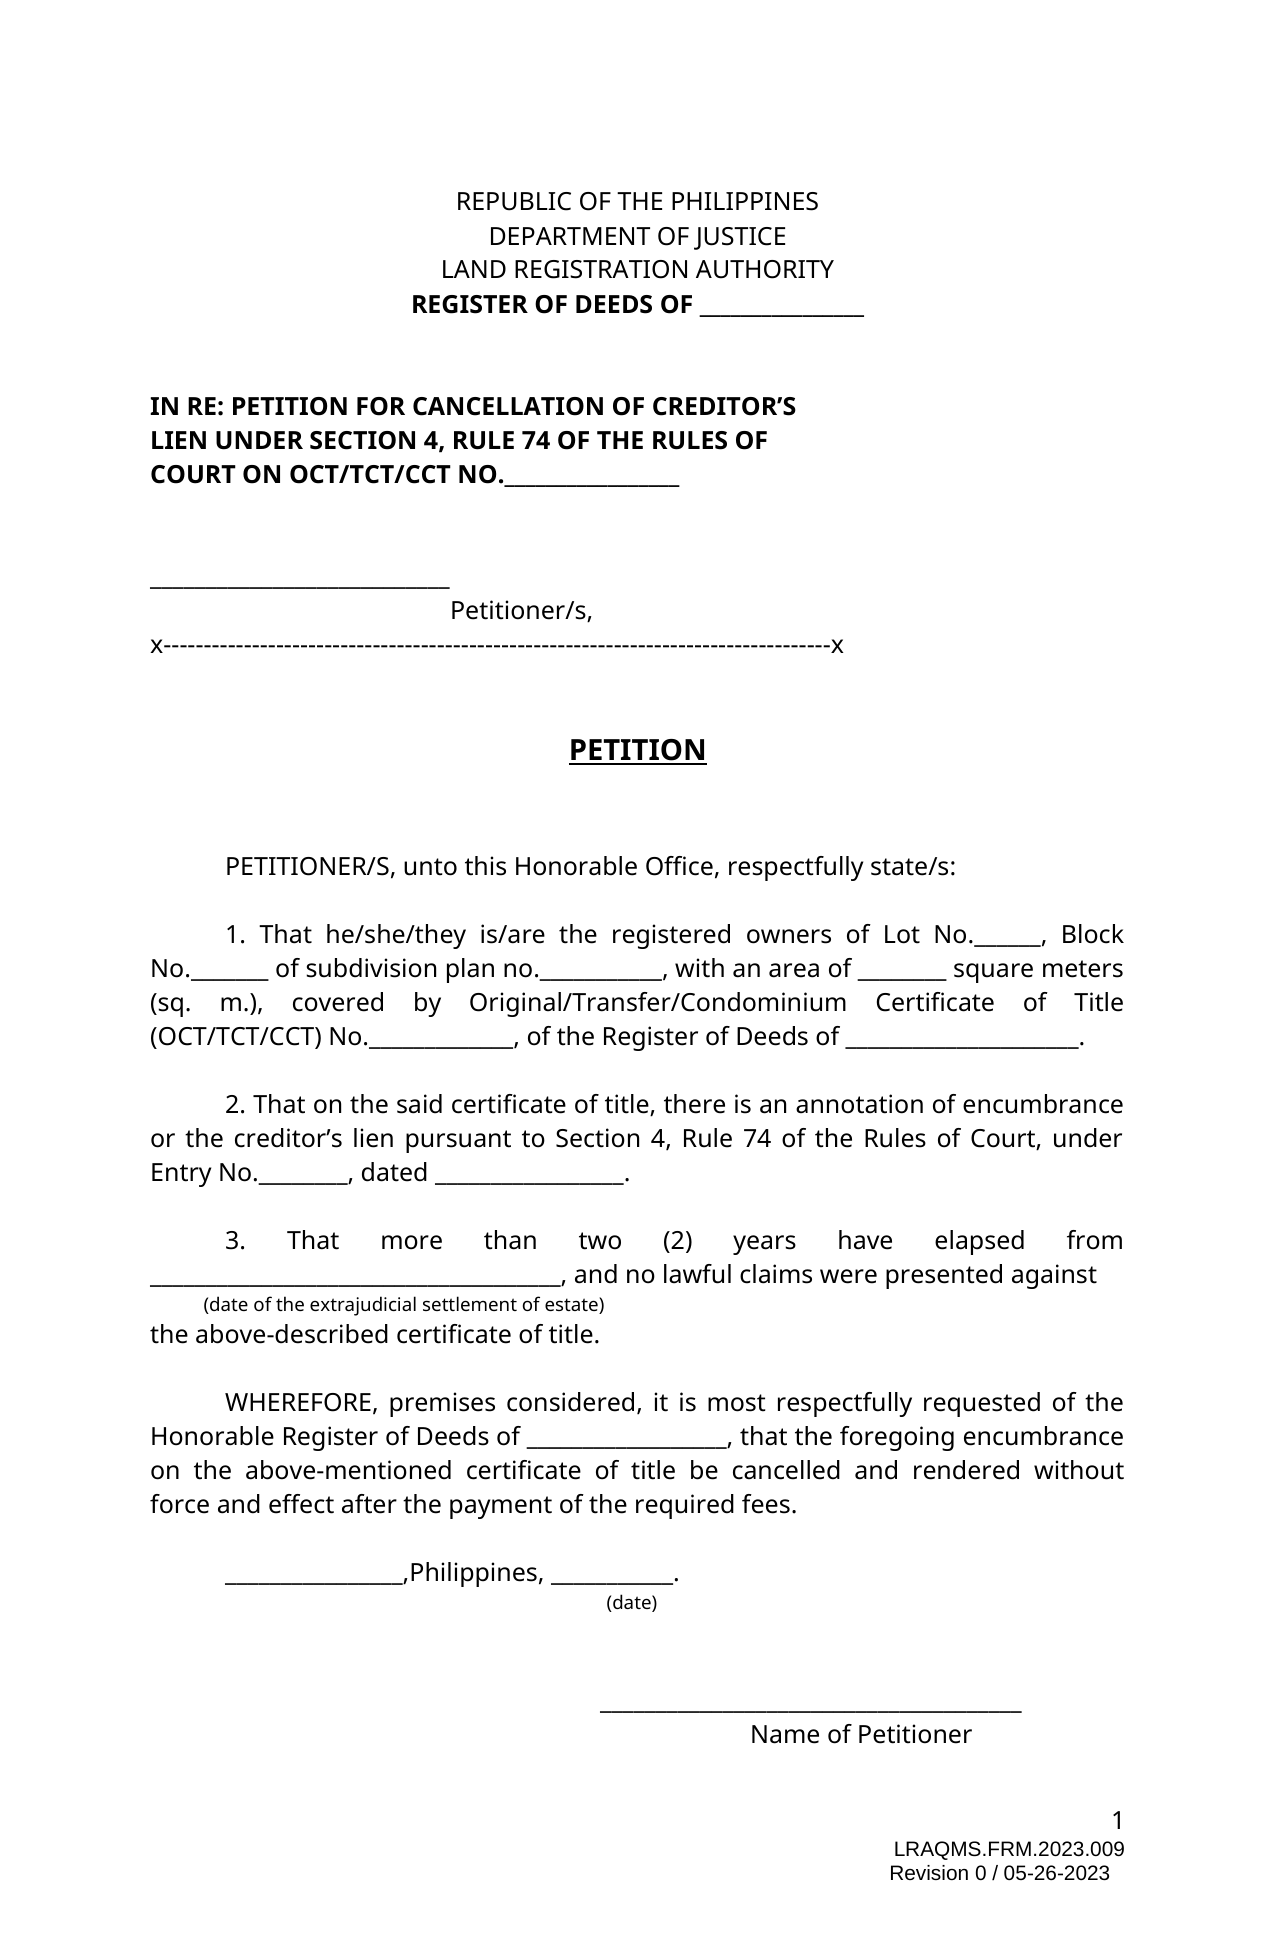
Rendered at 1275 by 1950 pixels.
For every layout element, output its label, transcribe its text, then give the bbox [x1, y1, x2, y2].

text IN RE: PETITION FOR CANCELLATION OF CREDITOR’S [150, 388, 1125, 422]
text ______________________________________ [150, 1683, 1125, 1717]
text LAND REGISTRATION AUTHORITY [150, 252, 1125, 286]
text ________________,Philippines, ___________. [150, 1555, 1125, 1589]
text REPUBLIC OF THE PHILIPPINES [150, 184, 1125, 218]
text (date) [150, 1589, 1125, 1614]
text PETITIONER/S, unto this Honorable Office, respectfully state/s: [150, 848, 1125, 882]
text (date of the extrajudicial settlement of estate) [150, 1291, 1125, 1316]
text WHEREFORE, premises considered, it is most respectfully requested of the Honorable Register of Deeds of __________________, that the foregoing encumbrance on the above-mentioned certificate of title be cancelled and rendered without force and effect after the payment of the required fees. [150, 1384, 1125, 1521]
text the above-described certificate of title. [150, 1316, 1125, 1351]
text Name of Petitioner [150, 1717, 1125, 1751]
text x-----------------------------------------------------------------------------------x [150, 627, 1125, 661]
text REGISTER OF DEEDS OF ________________ [150, 286, 1125, 320]
text PETITION [150, 729, 1125, 769]
text DEPARTMENT OF JUSTICE [150, 218, 1125, 252]
text 2. That on the said certificate of title, there is an annotation of encumbrance or the creditor’s lien pursuant to Section 4, Rule 74 of the Rules of Court, under Entry No.________, dated _________________. [150, 1087, 1125, 1189]
text Petitioner/s, [150, 593, 1125, 627]
text 1. That he/she/they is/are the registered owners of Lot No.______, Block No._______ of subdivision plan no.___________, with an area of ________ square meters (sq. m.), covered by Original/Transfer/Condominium Certificate of Title (OCT/TCT/CCT) No._____________, of the Register of Deeds of _____________________. [150, 916, 1125, 1052]
text ___________________________ [150, 559, 1125, 593]
text COURT ON OCT/TCT/CCT NO._________________ [150, 457, 1125, 491]
text LIEN UNDER SECTION 4, RULE 74 OF THE RULES OF [150, 422, 1125, 457]
text 3. That more than two (2) years have elapsed from _____________________________________, and no lawful claims were presented against [150, 1223, 1125, 1291]
